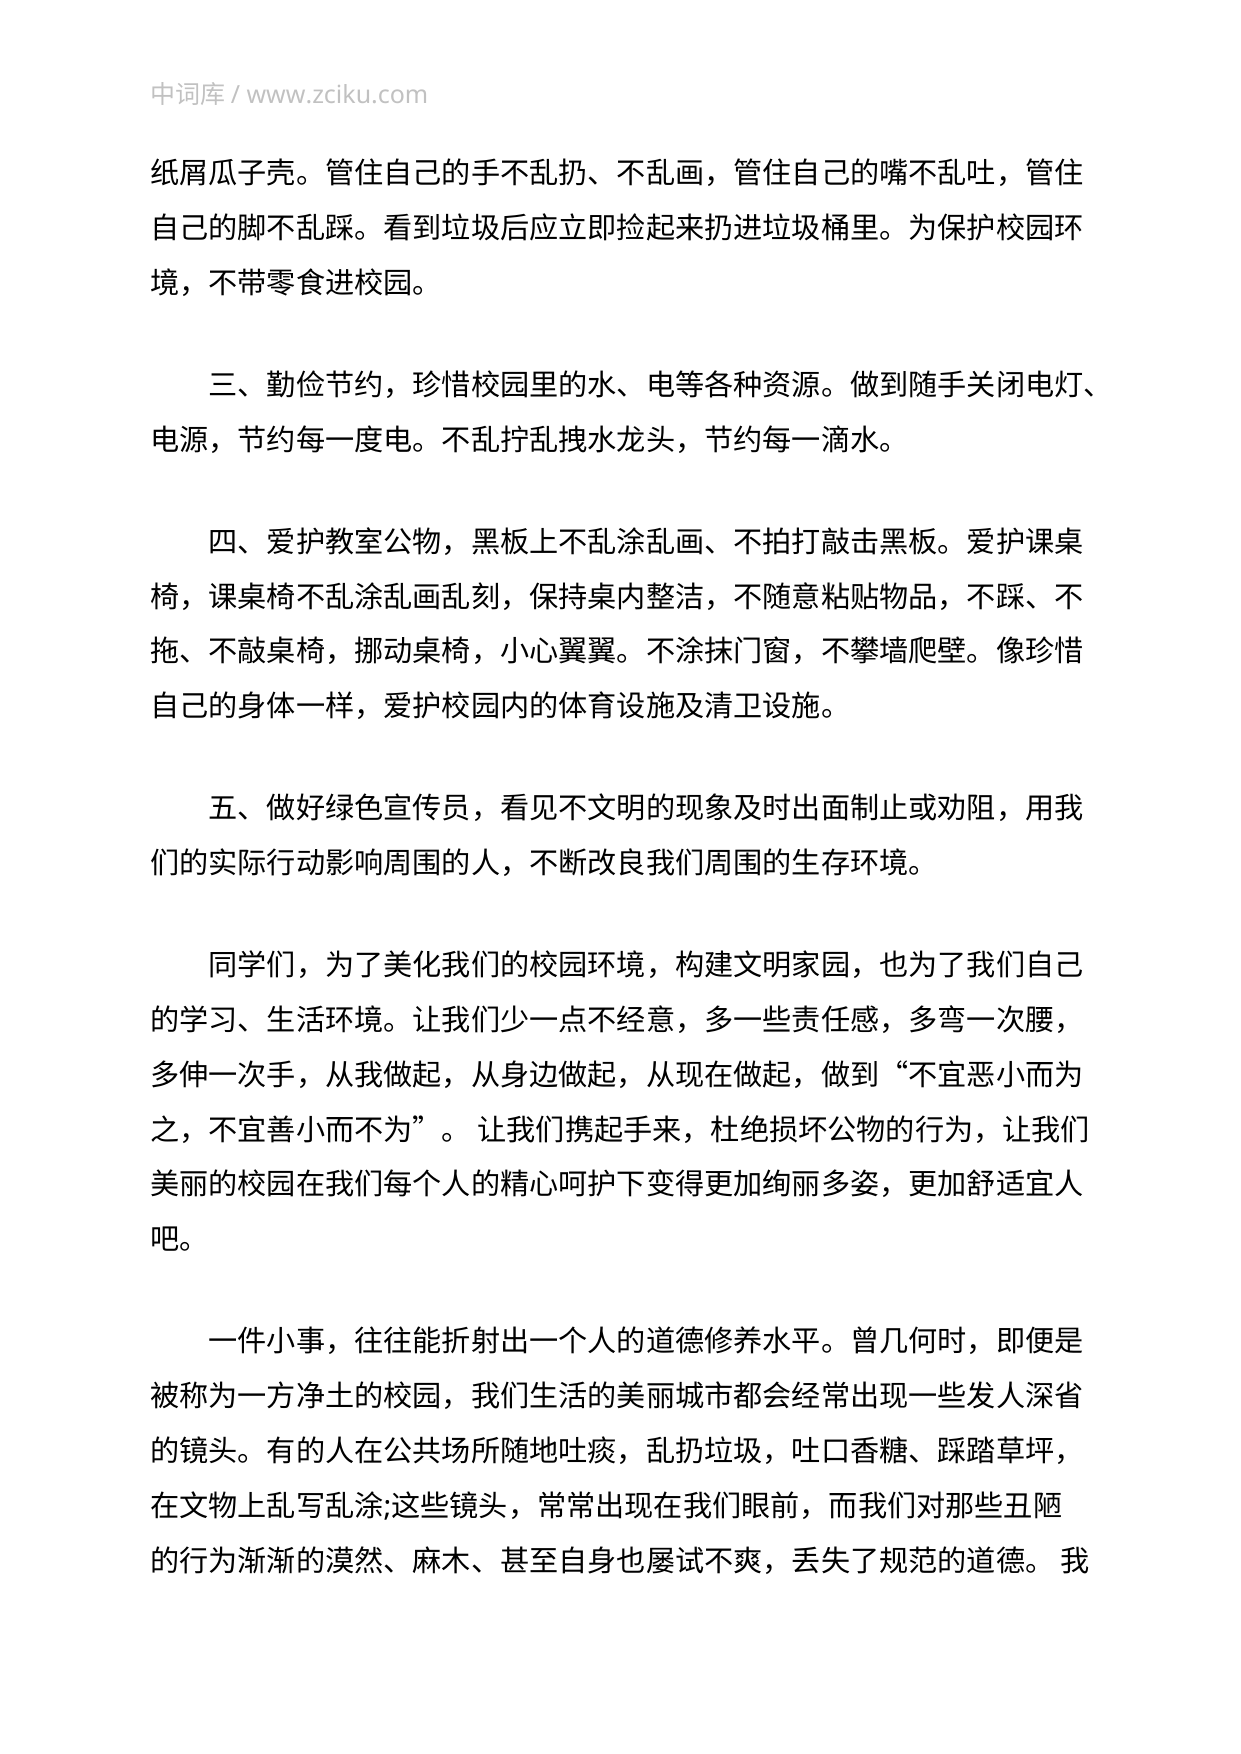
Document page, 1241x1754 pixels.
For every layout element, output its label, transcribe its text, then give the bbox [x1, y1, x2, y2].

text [150, 150, 1090, 302]
text 四、爱护教室公物，黑板上不乱涂乱画、不拍打敲击黑板。爱护课桌椅，课桌椅不乱涂乱画乱刻，保持桌内整洁，不随意粘贴物品，不踩、不拖、不敲桌椅，挪动桌椅，小心翼翼。不涂抹门窗，不攀墙爬壁。像珍惜自己的身体一样，爱护校园内的体育设施及清卫设施。 [150, 518, 1090, 725]
text 三、勤俭节约，珍惜校园里的水、电等各种资源。做到随手关闭电灯、电源，节约每一度电。不乱拧乱拽水龙头，节约每一滴水。 [150, 362, 1090, 459]
text 同学们，为了美化我们的校园环境，构建文明家园，也为了我们自己的学习、生活环境。让我们少一点不经意，多一些责任感，多弯一次腰，多伸一次手，从我做起，从身边做起，从现在做起，做到“不宜恶小而为之，不宜善小而不为”。 让我们携起手来，杜绝损坏公物的行为，让我们美丽的校园在我们每个人的精心呵护下变得更加绚丽多姿，更加舒适宜人吧。 [150, 941, 1090, 1258]
text 五、做好绿色宣传员，看见不文明的现象及时出面制止或劝阻，用我们的实际行动影响周围的人，不断改良我们周围的生存环境。 [150, 785, 1090, 882]
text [150, 1318, 1090, 1579]
